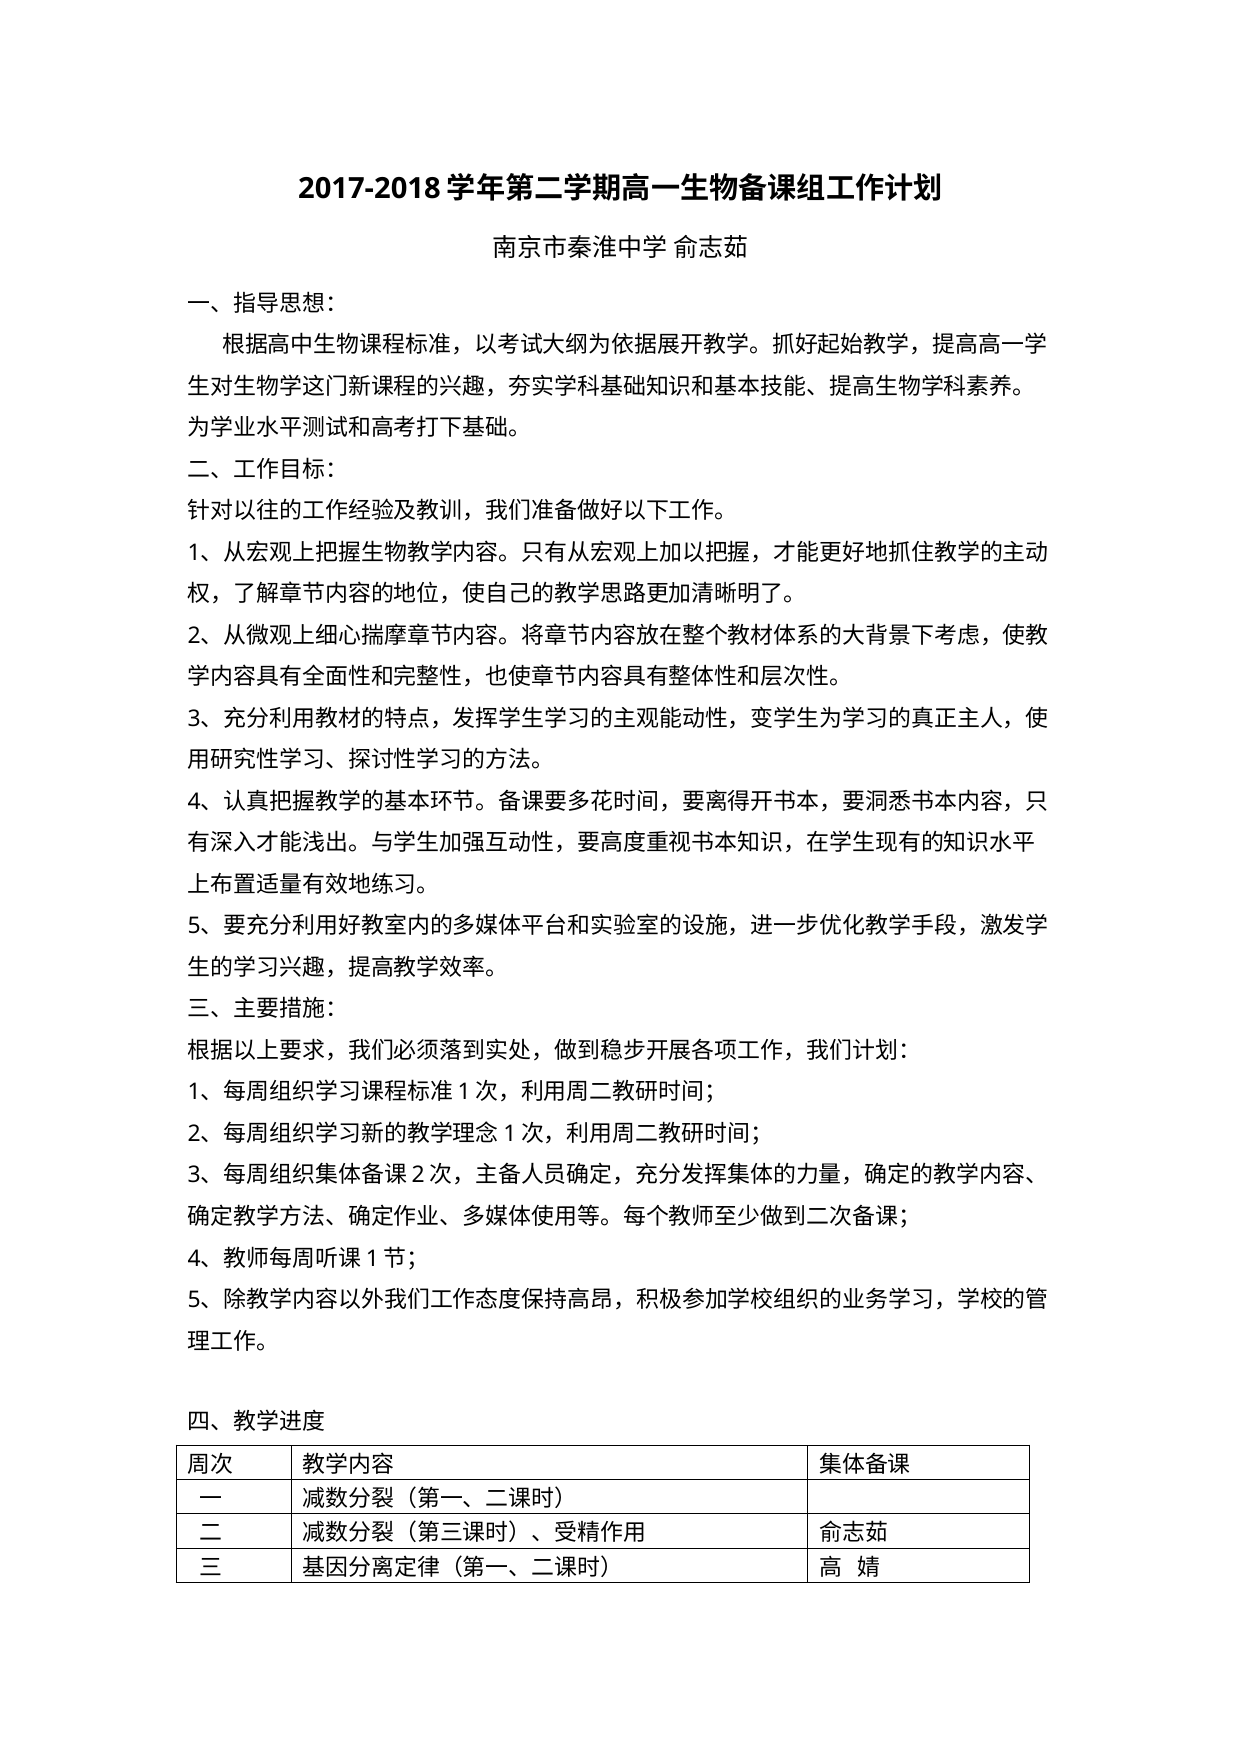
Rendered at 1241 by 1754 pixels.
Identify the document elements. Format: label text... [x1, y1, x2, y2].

table_cell 一 [177, 1480, 291, 1513]
text 3、充分利用教材的特点，发挥学生学习的主观能动性，变学生为学习的真正主人，使用研究性学习、探讨性学习的方法。 [187, 699, 1053, 774]
text 4、认真把握教学的基本环节。备课要多花时间，要离得开书本，要洞悉书本内容，只有深入才能浅出。与学生加强互动性，要高度重视书本知识，在学生现有的知识水平上布置适量有效地练习。 [187, 783, 1053, 899]
text 根据以上要求，我们必须落到实处，做到稳步开展各项工作，我们计划： [187, 1032, 1053, 1065]
text 1、每周组织学习课程标准1次，利用周二教研时间； [187, 1073, 1053, 1106]
text 2、从微观上细心揣摩章节内容。将章节内容放在整个教材体系的大背景下考虑，使教学内容具有全面性和完整性，也使章节内容具有整体性和层次性。 [187, 617, 1053, 691]
text 二、工作目标： [187, 451, 1053, 484]
text 1、从宏观上把握生物教学内容。只有从宏观上加以把握，才能更好地抓住教学的主动权，了解章节内容的地位，使自己的教学思路更加清晰明了。 [187, 533, 1053, 608]
text 5、除教学内容以外我们工作态度保持高昂，积极参加学校组织的业务学习，学校的管理工作。 [187, 1281, 1053, 1356]
table_cell 基因分离定律（第一、二课时） [292, 1549, 807, 1582]
text 根据高中生物课程标准，以考试大纲为依据展开教学。抓好起始教学，提高高一学生对生物学这门新课程的兴趣，夯实学科基础知识和基本技能、提高生物学科素养。为学业水平测试和高考打下基础。 [187, 326, 1053, 442]
table_header 集体备课 [808, 1446, 1029, 1479]
text 4、教师每周听课1节； [187, 1239, 1053, 1273]
table_cell 减数分裂（第一、二课时） [292, 1480, 807, 1513]
table_cell 减数分裂（第三课时）、受精作用 [292, 1514, 807, 1547]
text 针对以往的工作经验及教训，我们准备做好以下工作。 [187, 492, 1053, 525]
table_cell 高 婧 [808, 1549, 1029, 1582]
text 2017-2018学年第二学期高一生物备课组工作计划 [187, 164, 1053, 207]
table_cell 二 [177, 1514, 291, 1547]
table_header 教学内容 [292, 1446, 807, 1479]
table_cell [808, 1480, 1029, 1513]
table_cell 俞志茹 [808, 1514, 1029, 1547]
table_cell 三 [177, 1549, 291, 1582]
text 四、教学进度 [187, 1403, 1053, 1436]
text 三、主要措施： [187, 990, 1053, 1023]
text 5、要充分利用好教室内的多媒体平台和实验室的设施，进一步优化教学手段，激发学生的学习兴趣，提高教学效率。 [187, 907, 1053, 982]
table_header 周次 [177, 1446, 291, 1479]
text 南京市秦淮中学 俞志茹 [187, 228, 1053, 264]
text 3、每周组织集体备课2次，主备人员确定，充分发挥集体的力量，确定的教学内容、确定教学方法、确定作业、多媒体使用等。每个教师至少做到二次备课； [187, 1156, 1053, 1231]
text 2、每周组织学习新的教学理念1次，利用周二教研时间； [187, 1115, 1053, 1148]
text 一、指导思想： [187, 285, 1053, 318]
